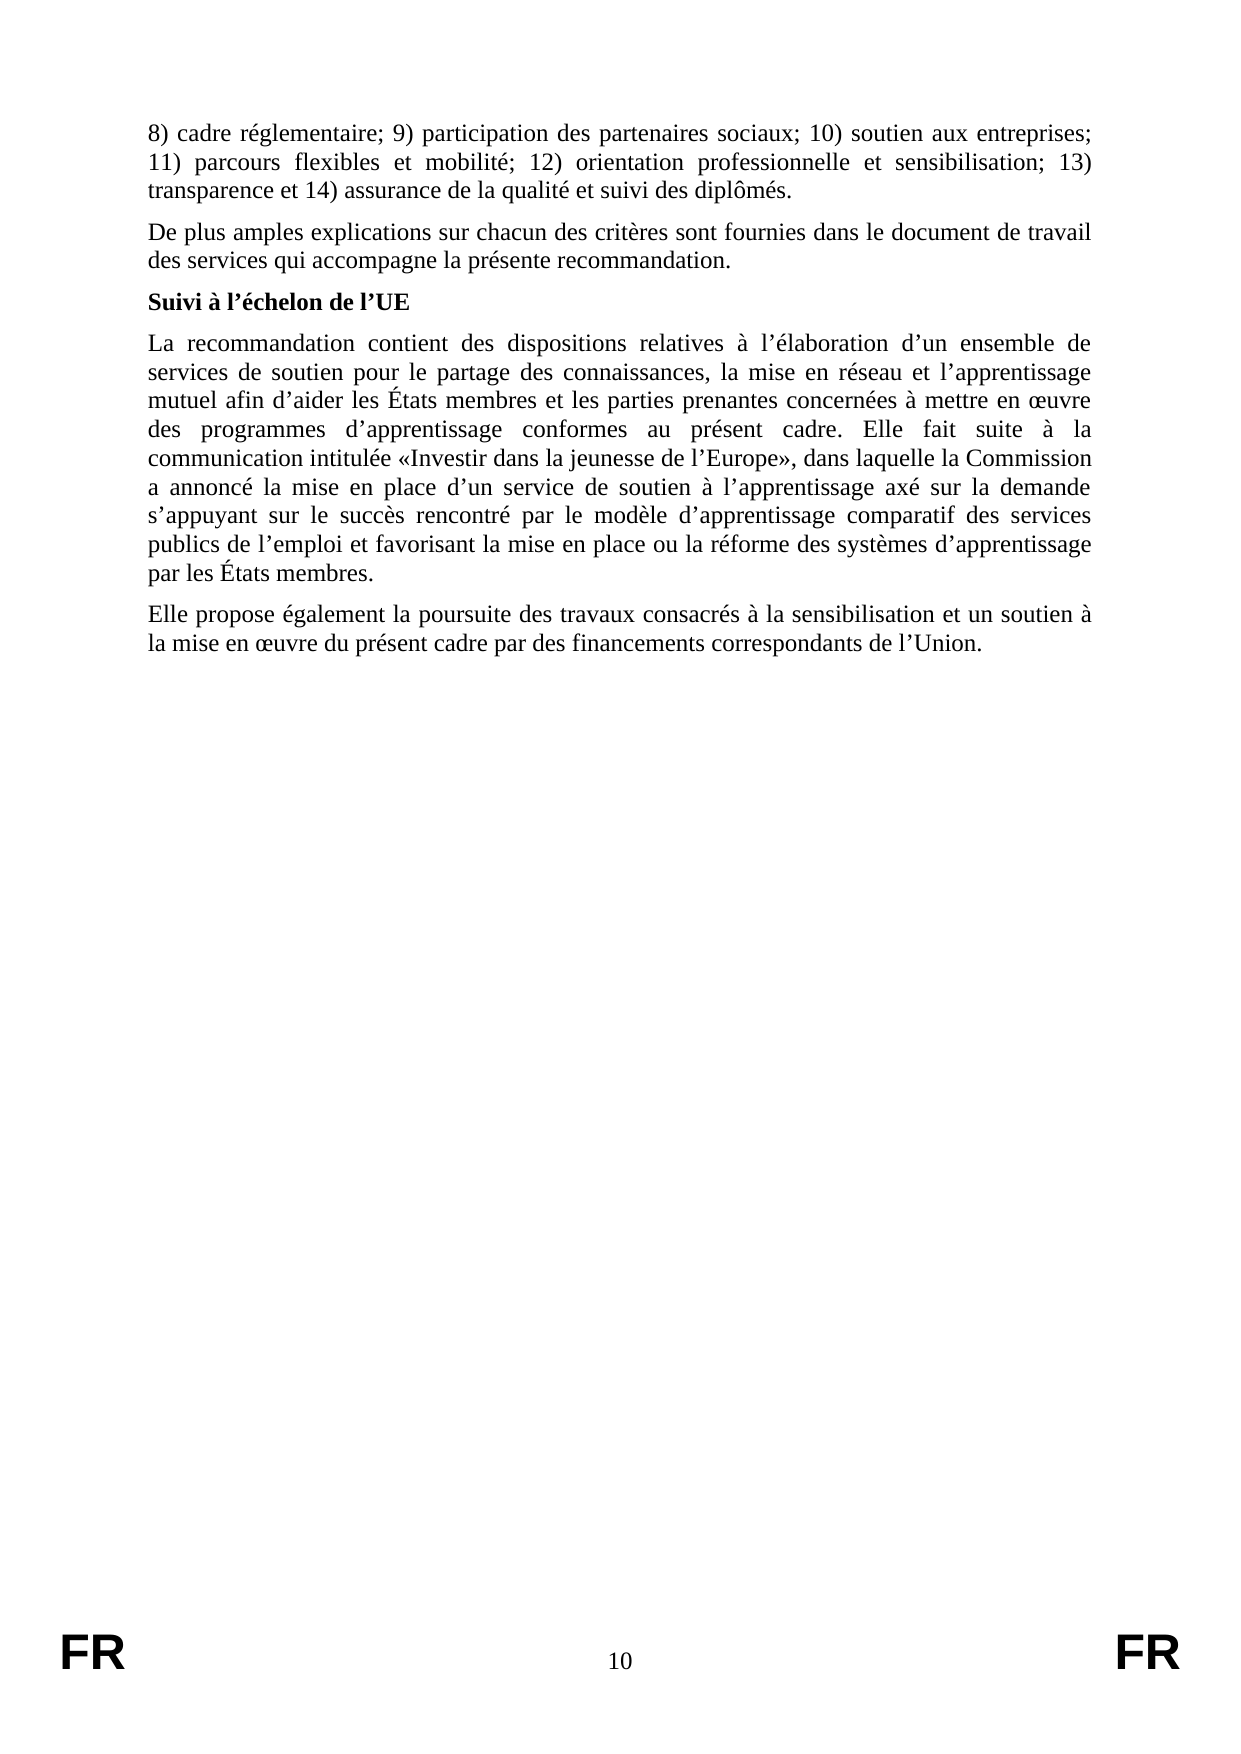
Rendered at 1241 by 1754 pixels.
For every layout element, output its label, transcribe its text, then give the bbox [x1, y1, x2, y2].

text Elle propose également la poursuite des travaux consacrés à la sensibilisation et un soutien à la mise en œuvre du présent cadre par des financements correspondants de l’Union. [148, 599, 1093, 657]
text Suivi à l’échelon de l’UE [148, 287, 1093, 316]
text La recommandation contient des dispositions relatives à l’élaboration d’un ensemble de services de soutien pour le partage des connaissances, la mise en réseau et l’apprentissage mutuel afin d’aider les États membres et les parties prenantes concernées à mettre en œuvre des programmes d’apprentissage conformes au présent cadre. Elle fait suite à la communication intitulée «Investir dans la jeunesse de l’Europe», dans laquelle la Commission a annoncé la mise en place d’un service de soutien à l’apprentissage axé sur la demande s’appuyant sur le succès rencontré par le modèle d’apprentissage comparatif des services publics de l’emploi et favorisant la mise en place ou la réforme des systèmes d’apprentissage par les États membres. [148, 328, 1093, 587]
text 8) cadre réglementaire; 9) participation des partenaires sociaux; 10) soutien aux entreprises; 11) parcours flexibles et mobilité; 12) orientation professionnelle et sensibilisation; 13) transparence et 14) assurance de la qualité et suivi des diplômés. [148, 118, 1093, 204]
text De plus amples explications sur chacun des critères sont fournies dans le document de travail des services qui accompagne la présente recommandation. [148, 217, 1093, 274]
